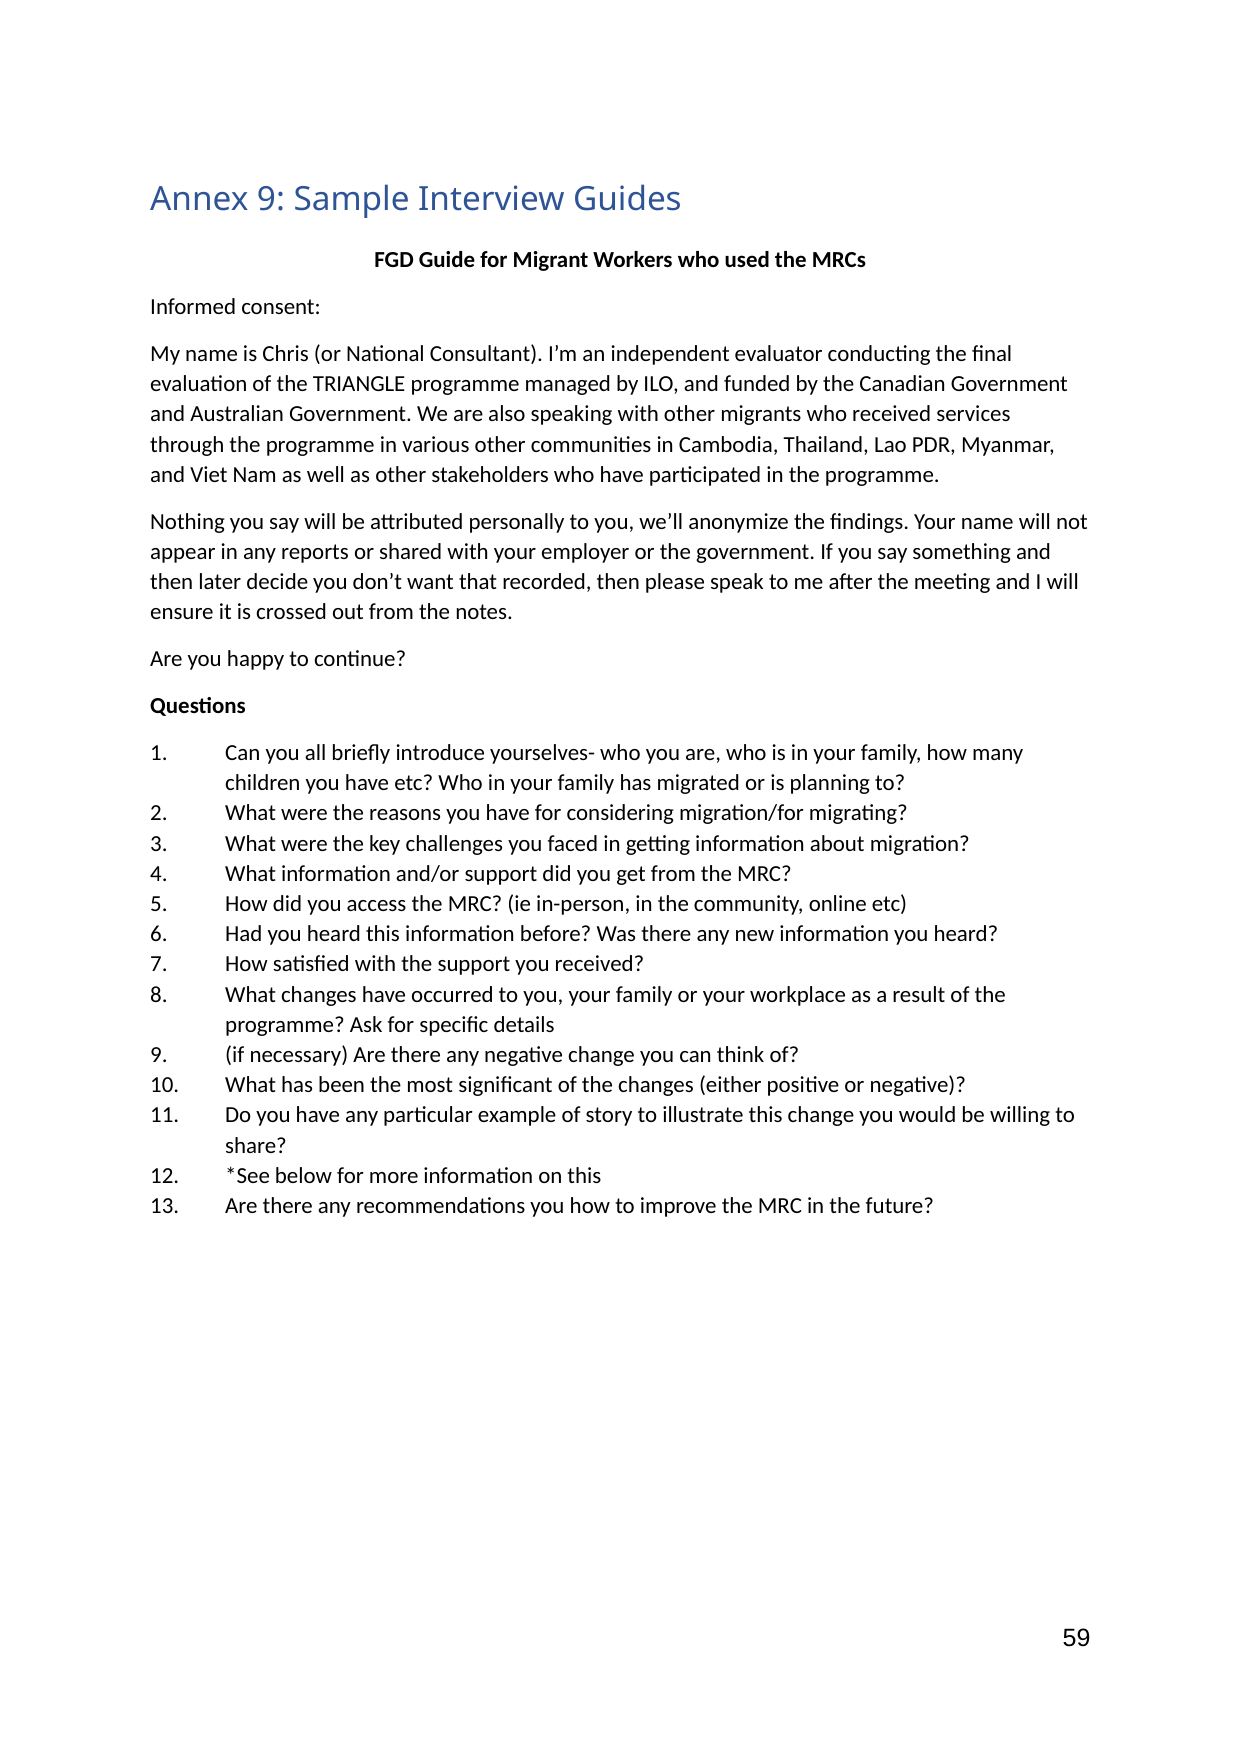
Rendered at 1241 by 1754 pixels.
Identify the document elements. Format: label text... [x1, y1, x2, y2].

text My name is Chris (or National Consultant). I’m an independent evaluator conducting the final evaluation of the TRIANGLE programme managed by ILO, and funded by the Canadian Government and Australian Government. We are also speaking with other migrants who received services through the programme in various other communities in Cambodia, Thailand, Lao PDR, Myanmar, and Viet Nam as well as other stakeholders who have participated in the programme. [150, 339, 1090, 488]
list What were the key challenges you faced in getting information about migration? [150, 829, 1090, 857]
text FGD Guide for Migrant Workers who used the MRCs [150, 245, 1090, 273]
text Questions [150, 691, 1090, 719]
text Nothing you say will be attributed personally to you, we’ll anonymize the findings. Your name will not appear in any reports or shared with your employer or the government. If you say something and then later decide you don’t want that recorded, then please speak to me after the meeting and I will ensure it is crossed out from the notes. [150, 507, 1090, 626]
list Can you all briefly introduce yourselves- who you are, who is in your family, how many children you have etc? Who in your family has migrated or is planning to? [150, 738, 1090, 796]
subtitle Annex 9: Sample Interview Guides [150, 175, 1090, 220]
list *See below for more information on this [150, 1161, 1090, 1189]
list Do you have any particular example of story to illustrate this change you would be willing to share? [150, 1101, 1090, 1159]
list What information and/or support did you get from the MRC? [150, 859, 1090, 887]
list (if necessary) Are there any negative change you can think of? [150, 1040, 1090, 1068]
list What changes have occurred to you, your family or your workplace as a result of the programme? Ask for specific details [150, 980, 1090, 1038]
list How did you access the MRC? (ie in-person, in the community, online etc) [150, 889, 1090, 917]
text Informed consent: [150, 292, 1090, 320]
list Are there any recommendations you how to improve the MRC in the future? [150, 1191, 1090, 1219]
list What were the reasons you have for considering migration/for migrating? [150, 798, 1090, 827]
list What has been the most significant of the changes (either positive or negative)? [150, 1070, 1090, 1098]
list How satisfied with the support you received? [150, 949, 1090, 978]
list Had you heard this information before? Was there any new information you heard? [150, 919, 1090, 947]
text Are you happy to continue? [150, 644, 1090, 672]
